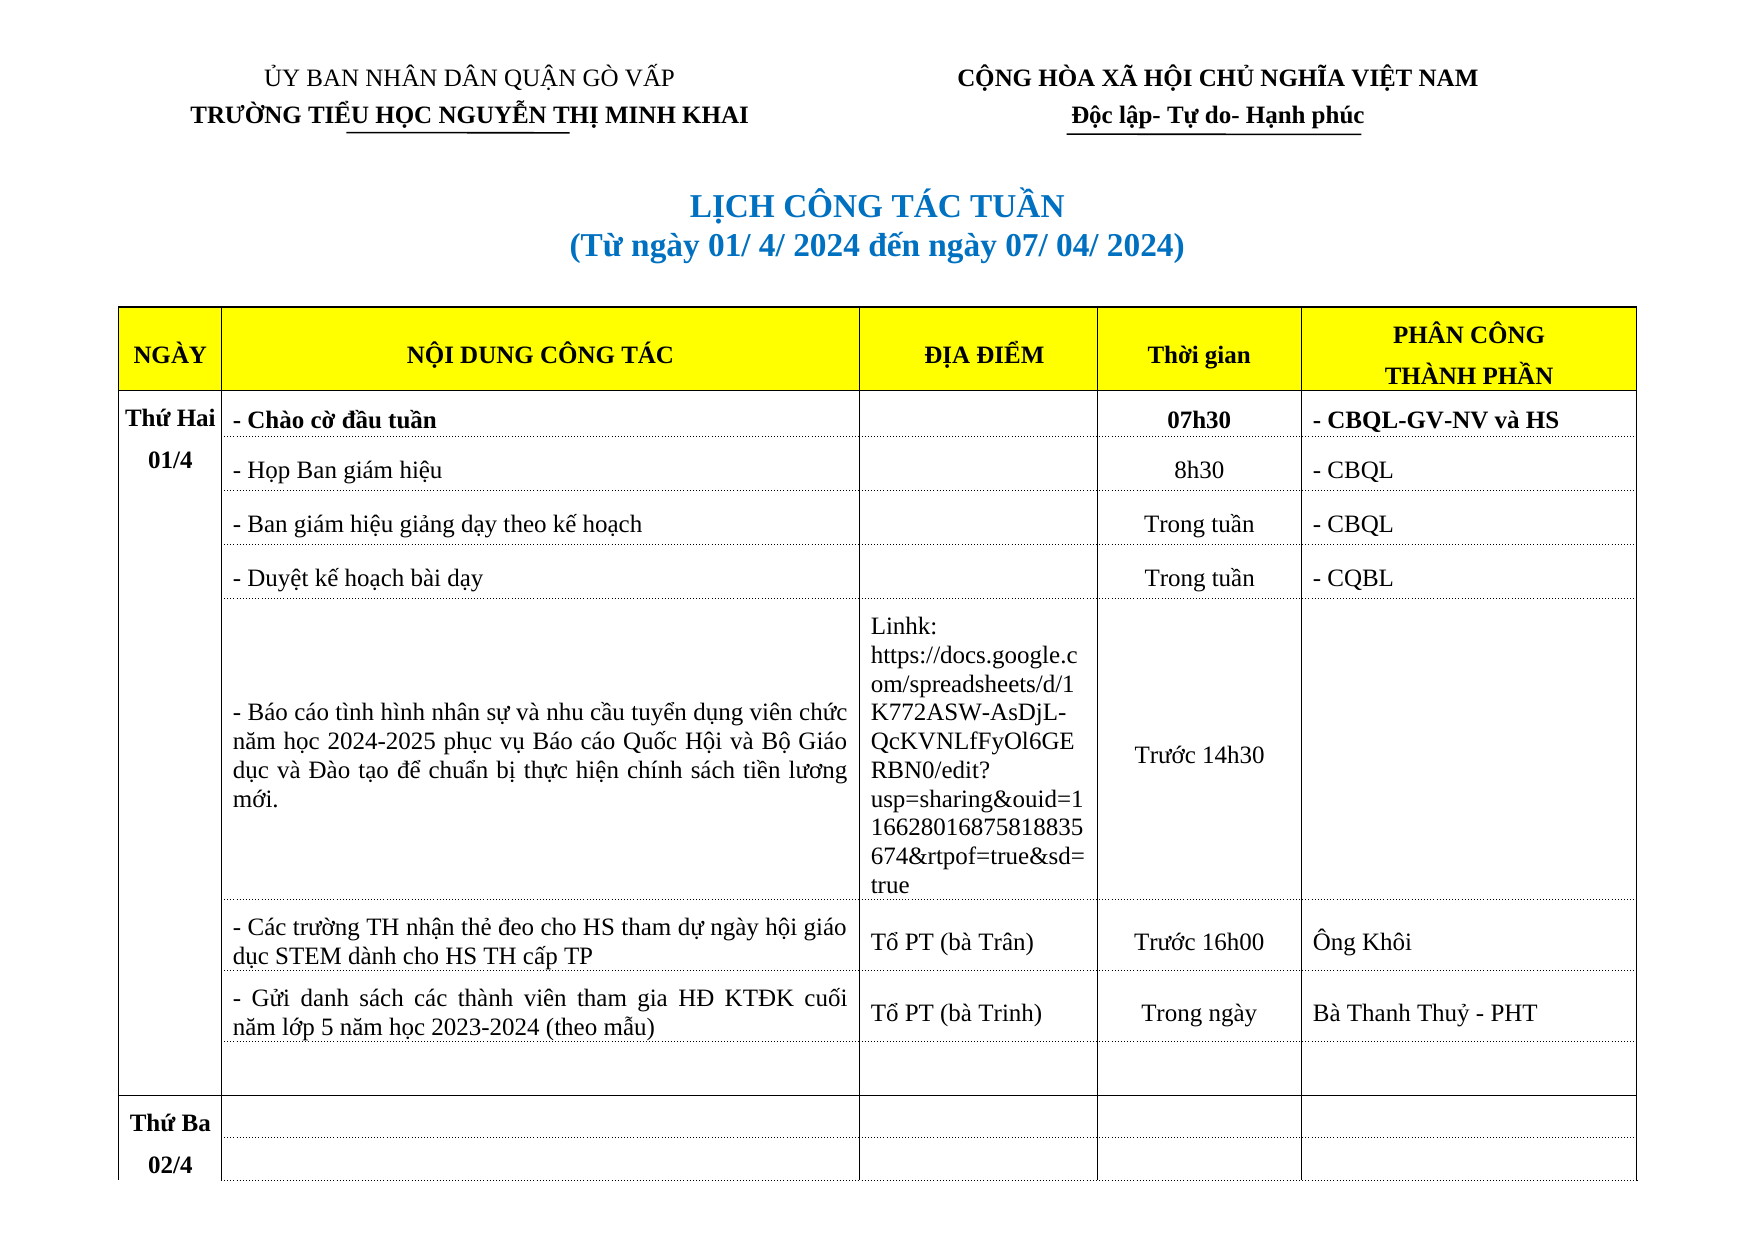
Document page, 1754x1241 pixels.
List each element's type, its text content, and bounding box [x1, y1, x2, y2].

table_cell - CBQL [1302, 490, 1636, 544]
table_cell - CQBL [1302, 544, 1636, 598]
table_cell Trước 14h30 [1098, 598, 1301, 899]
table_cell [860, 490, 1097, 544]
table_cell [222, 1137, 859, 1179]
table_cell [1302, 598, 1636, 899]
table_cell [1098, 1096, 1301, 1137]
table_cell 07h30 [1098, 391, 1301, 436]
table_cell 8h30 [1098, 436, 1301, 489]
table_cell Tổ PT (bà Trân) [860, 899, 1097, 970]
table_cell [222, 1041, 859, 1095]
table_cell Trong tuần [1098, 544, 1301, 598]
table_cell [1098, 1137, 1301, 1179]
table_header CỘNG HÒA XÃ HỘI CHỦ NGHĨA VIỆT NAM [810, 59, 1625, 96]
table_cell Độc lập- Tự do- Hạnh phúc [810, 96, 1625, 148]
table_cell - Các trường TH nhận thẻ đeo cho HS tham dự ngày hội giáo dục STEM dành cho HS TH cấp TP [222, 899, 859, 970]
text LỊCH CÔNG TÁC TUẦN [118, 187, 1636, 225]
table_cell [1098, 1041, 1301, 1095]
table_cell [860, 391, 1097, 436]
table_header Thời gian [1098, 308, 1301, 390]
table_header ỦY BAN NHÂN DÂN QUẬN GÒ VẤP [129, 59, 810, 96]
table_header NGÀY [119, 308, 221, 390]
table_cell [1302, 1137, 1636, 1179]
table_cell - CBQL-GV-NV và HS [1302, 391, 1636, 436]
table_cell Bà Thanh Thuỷ - PHT [1302, 970, 1636, 1041]
table_header NỘI DUNG CÔNG TÁC [222, 308, 859, 390]
text (Từ ngày 01/ 4/ 2024 đến ngày 07/ 04/ 2024) [118, 225, 1636, 263]
table_cell Trước 16h00 [1098, 899, 1301, 970]
table_cell - Ban giám hiệu giảng dạy theo kế hoạch [222, 490, 859, 544]
table_cell [860, 1041, 1097, 1095]
table_cell Trong ngày [1098, 970, 1301, 1041]
table_cell [860, 544, 1097, 598]
table_cell Tổ PT (bà Trinh) [860, 970, 1097, 1041]
table_cell - Báo cáo tình hình nhân sự và nhu cầu tuyển dụng viên chức năm học 2024-2025 phục vụ Báo cáo Quốc Hội và Bộ Giáo dục và Đào tạo để chuẩn bị thực hiện chính sách tiền lương mới. [222, 598, 859, 899]
table_cell [1302, 1096, 1636, 1137]
table_cell [1302, 1041, 1636, 1095]
table_cell Linhk: https://docs.google.com/spreadsheets/d/1K772ASW-AsDjL-QcKVNLfFyOl6GERBN0/edit?usp=sharing&ouid=116628016875818835674&rtpof=true&sd=true [860, 598, 1097, 899]
table_cell [860, 436, 1097, 489]
table_cell [860, 1137, 1097, 1179]
table_cell - Duyệt kế hoạch bài dạy [222, 544, 859, 598]
table_cell - Họp Ban giám hiệu [222, 436, 859, 489]
table_cell [222, 1096, 859, 1137]
table_header PHÂN CÔNG THÀNH PHẦN [1302, 308, 1636, 390]
table_cell Ông Khôi [1302, 899, 1636, 970]
table_cell - CBQL [1302, 436, 1636, 489]
table_cell - Chào cờ đầu tuần [222, 391, 859, 436]
table_cell Thứ Hai 01/4 [119, 391, 221, 1095]
table_cell Trong tuần [1098, 490, 1301, 544]
table_cell [860, 1096, 1097, 1137]
table_cell Thứ Ba 02/4 [119, 1096, 221, 1179]
table_cell - Gửi danh sách các thành viên tham gia HĐ KTĐK cuối năm lớp 5 năm học 2023-2024 (theo mẫu) [222, 970, 859, 1041]
table_header ĐỊA ĐIỂM [860, 308, 1097, 390]
table_cell TRƯỜNG TIỂU HỌC NGUYỄN THỊ MINH KHAI [129, 96, 810, 148]
